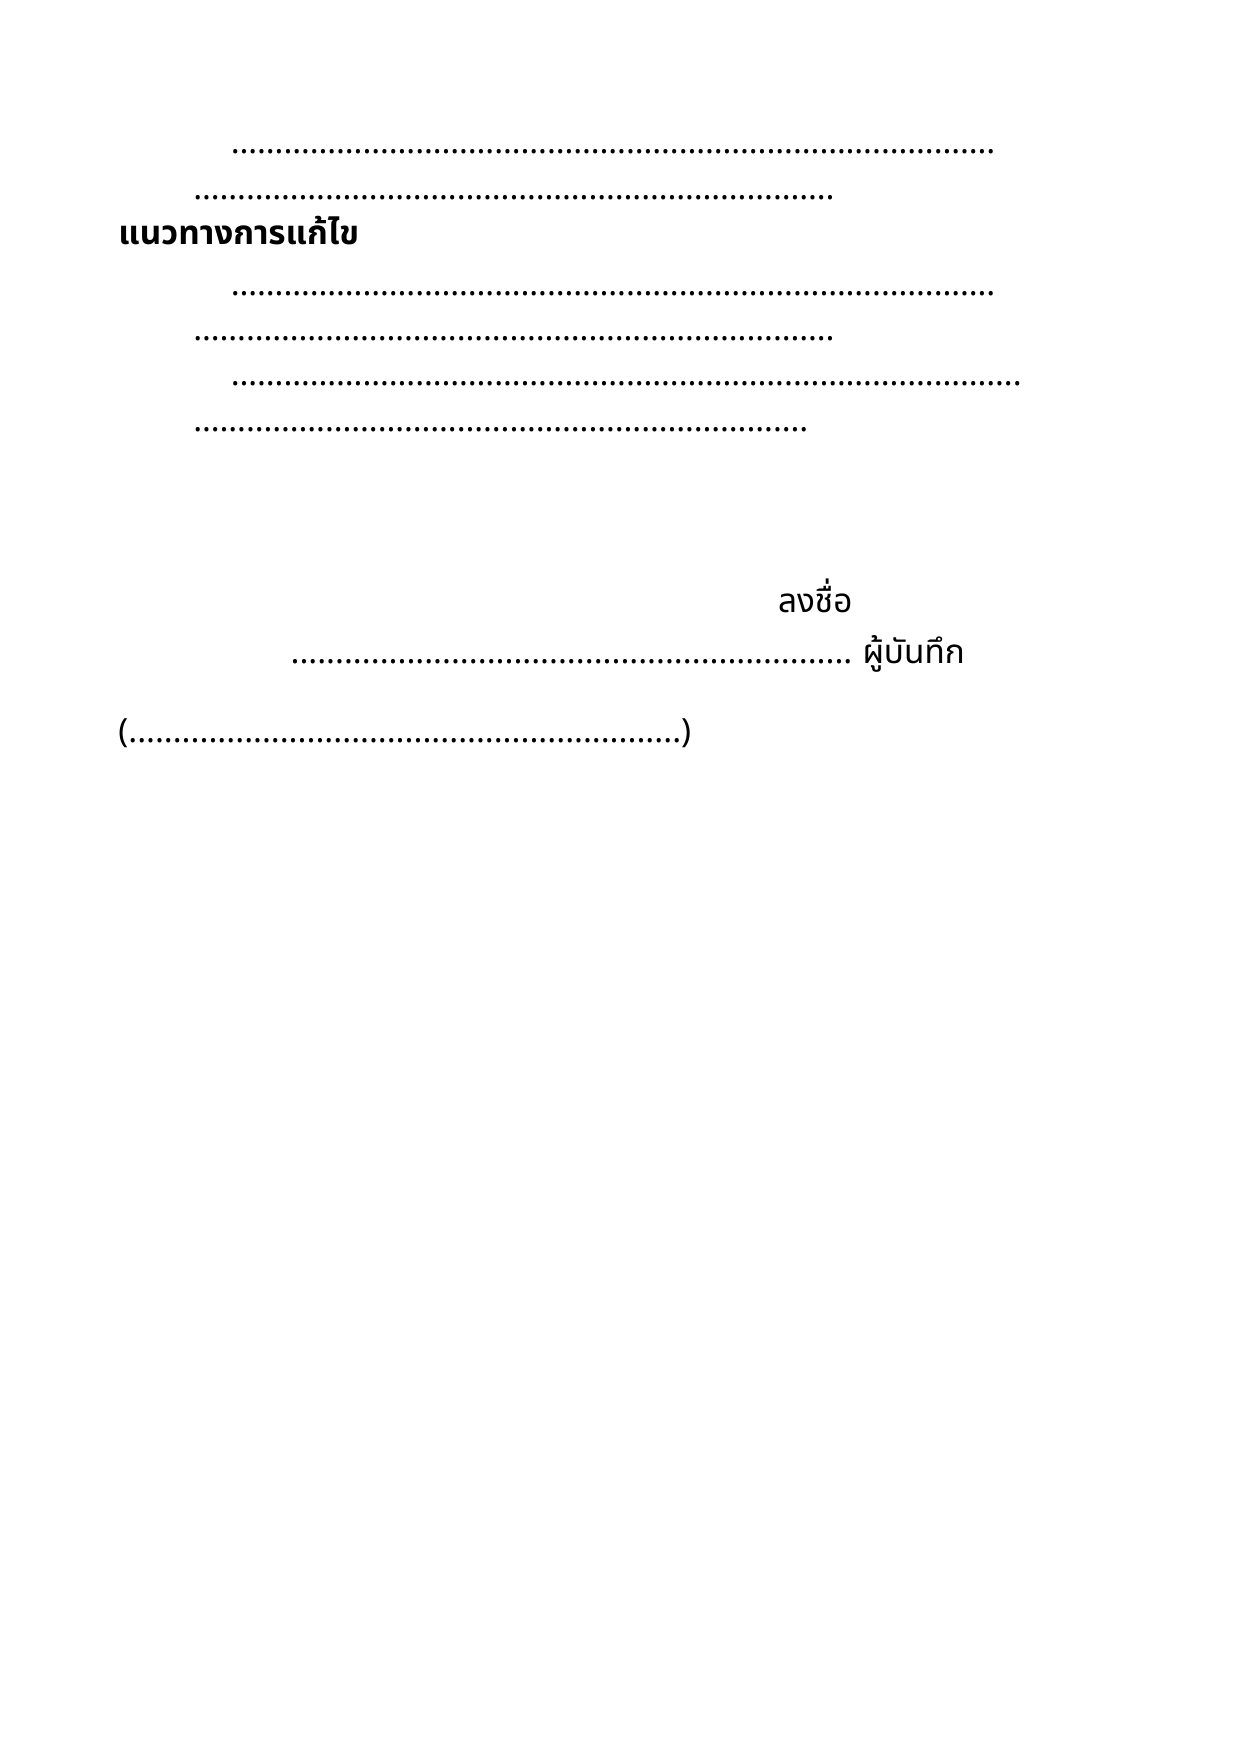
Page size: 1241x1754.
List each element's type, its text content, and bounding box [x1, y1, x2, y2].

text แนวทางการแก้ไข [118, 209, 1137, 259]
text ลงชื่อ ............................................................... ผู้บันทึก [118, 577, 1137, 678]
list …………………………………………………….………….………….………………………………………………………………. [193, 118, 1137, 209]
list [193, 350, 1137, 441]
list …………………………………………………….………….………….………………………………………………………………. [193, 259, 1137, 350]
text (..............................................................) [118, 678, 1137, 752]
